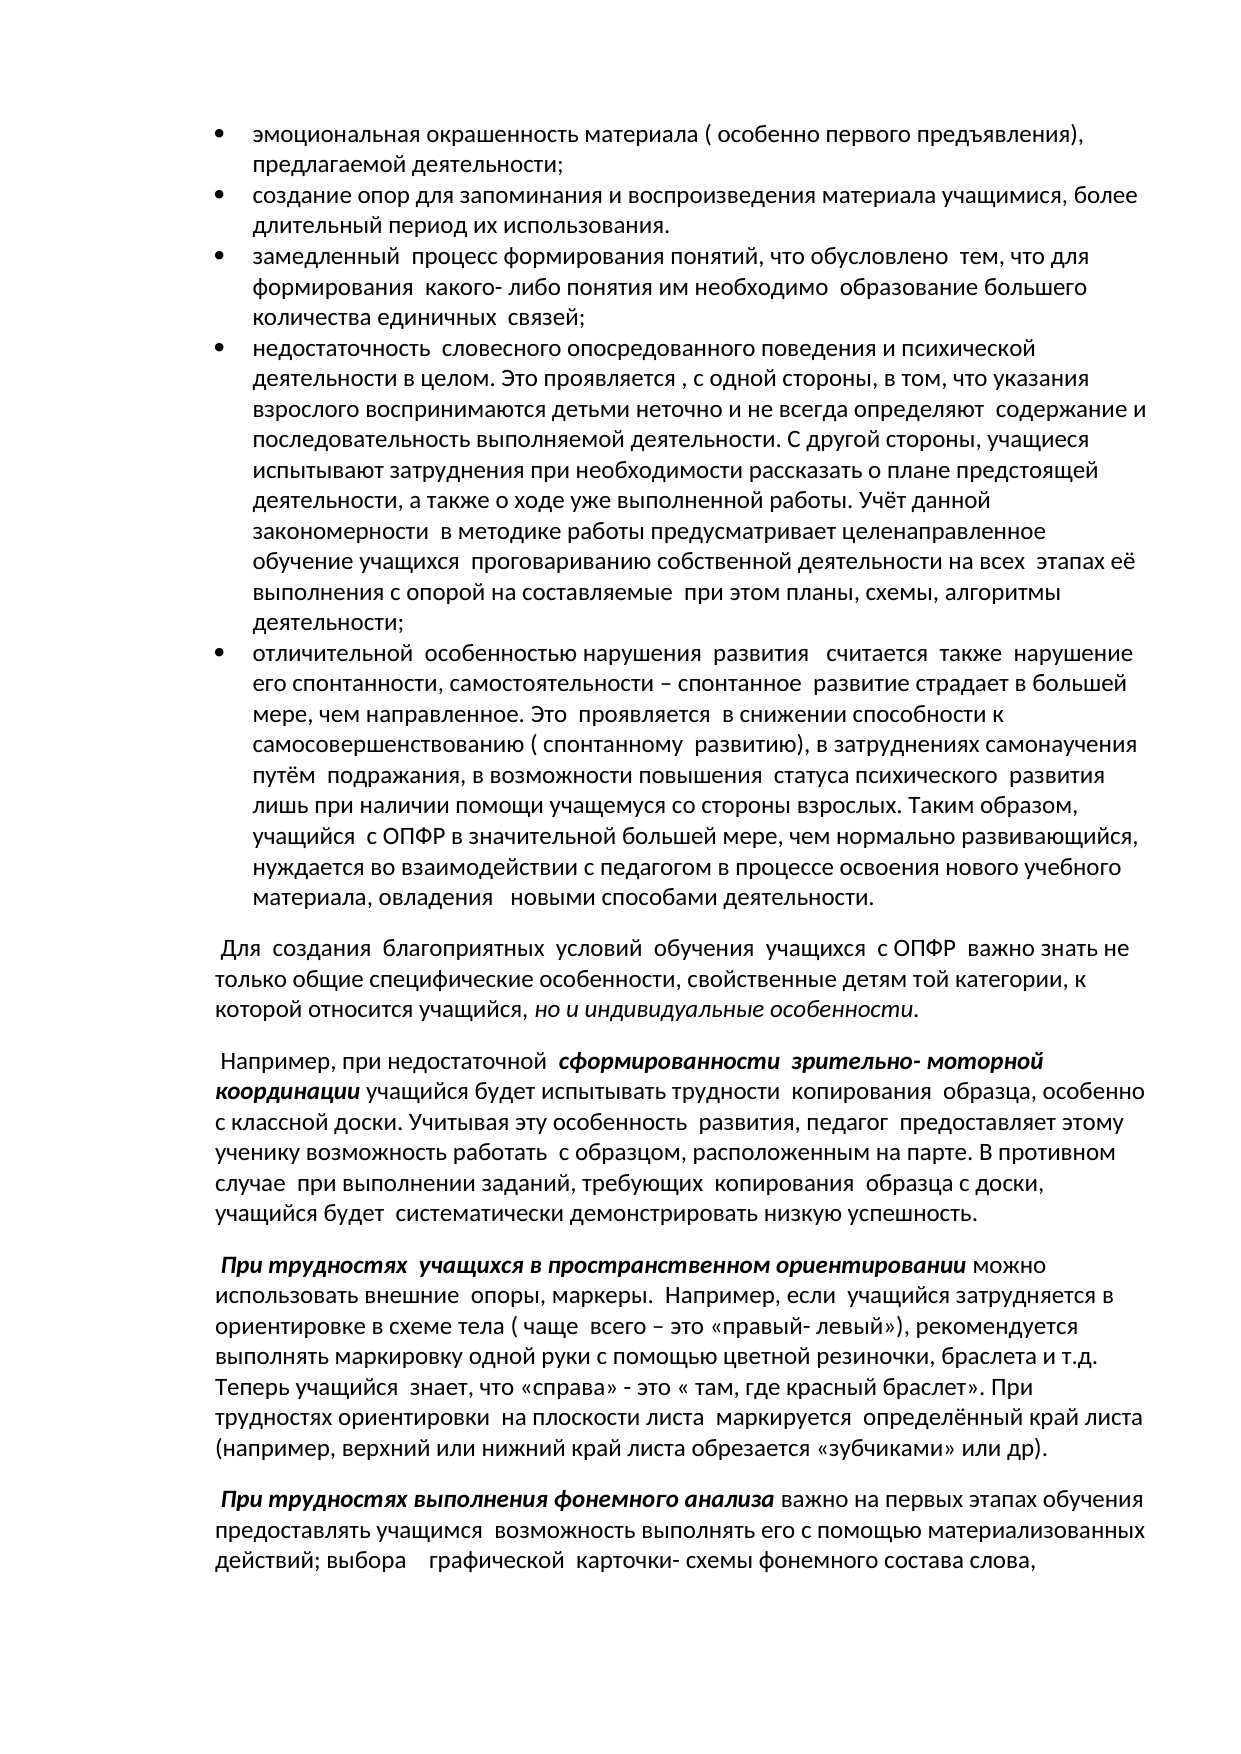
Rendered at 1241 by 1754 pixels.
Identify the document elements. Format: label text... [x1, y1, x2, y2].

text При трудностях учащихся в пространственном ориентировании можно использовать внешние опоры, маркеры. Например, если учащийся затрудняется в ориентировке в схеме тела ( чаще всего – это «правый- левый»), рекомендуется выполнять маркировку одной руки с помощью цветной резиночки, браслета и т.д. Теперь учащийся знает, что «справа» - это « там, где красный браслет». При трудностях ориентировки на плоскости листа маркируется определённый край листа (например, верхний или нижний край листа обрезается «зубчиками» или др). [215, 1249, 1152, 1462]
text Для создания благоприятных условий обучения учащихся с ОПФР важно знать не только общие специфические особенности, свойственные детям той категории, к которой относится учащийся, но и индивидуальные особенности. [215, 932, 1152, 1024]
list создание опор для запоминания и воспроизведения материала учащимися, более длительный период их использования. [215, 179, 1152, 240]
list эмоциональная окрашенность материала ( особенно первого предъявления), предлагаемой деятельности; [215, 118, 1152, 179]
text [215, 1483, 1152, 1575]
list замедленный процесс формирования понятий, что обусловлено тем, что для формирования какого- либо понятия им необходимо образование большего количества единичных связей; [215, 240, 1152, 332]
list недостаточность словесного опосредованного поведения и психической деятельности в целом. Это проявляется , с одной стороны, в том, что указания взрослого воспринимаются детьми неточно и не всегда определяют содержание и последовательность выполняемой деятельности. С другой стороны, учащиеся испытывают затруднения при необходимости рассказать о плане предстоящей деятельности, а также о ходе уже выполненной работы. Учёт данной закономерности в методике работы предусматривает целенаправленное обучение учащихся проговариванию собственной деятельности на всех этапах её выполнения с опорой на составляемые при этом планы, схемы, алгоритмы деятельности; [215, 332, 1152, 637]
list отличительной особенностью нарушения развития считается также нарушение его спонтанности, самостоятельности – спонтанное развитие страдает в большей мере, чем направленное. Это проявляется в снижении способности к самосовершенствованию ( спонтанному развитию), в затруднениях самонаучения путём подражания, в возможности повышения статуса психического развития лишь при наличии помощи учащемуся со стороны взрослых. Таким образом, учащийся с ОПФР в значительной большей мере, чем нормально развивающийся, нуждается во взаимодействии с педагогом в процессе освоения нового учебного материала, овладения новыми способами деятельности. [215, 637, 1152, 912]
text Например, при недостаточной сформированности зрительно- моторной координации учащийся будет испытывать трудности копирования образца, особенно с классной доски. Учитывая эту особенность развития, педагог предоставляет этому ученику возможность работать с образцом, расположенным на парте. В противном случае при выполнении заданий, требующих копирования образца с доски, учащийся будет систематически демонстрировать низкую успешность. [215, 1045, 1152, 1228]
